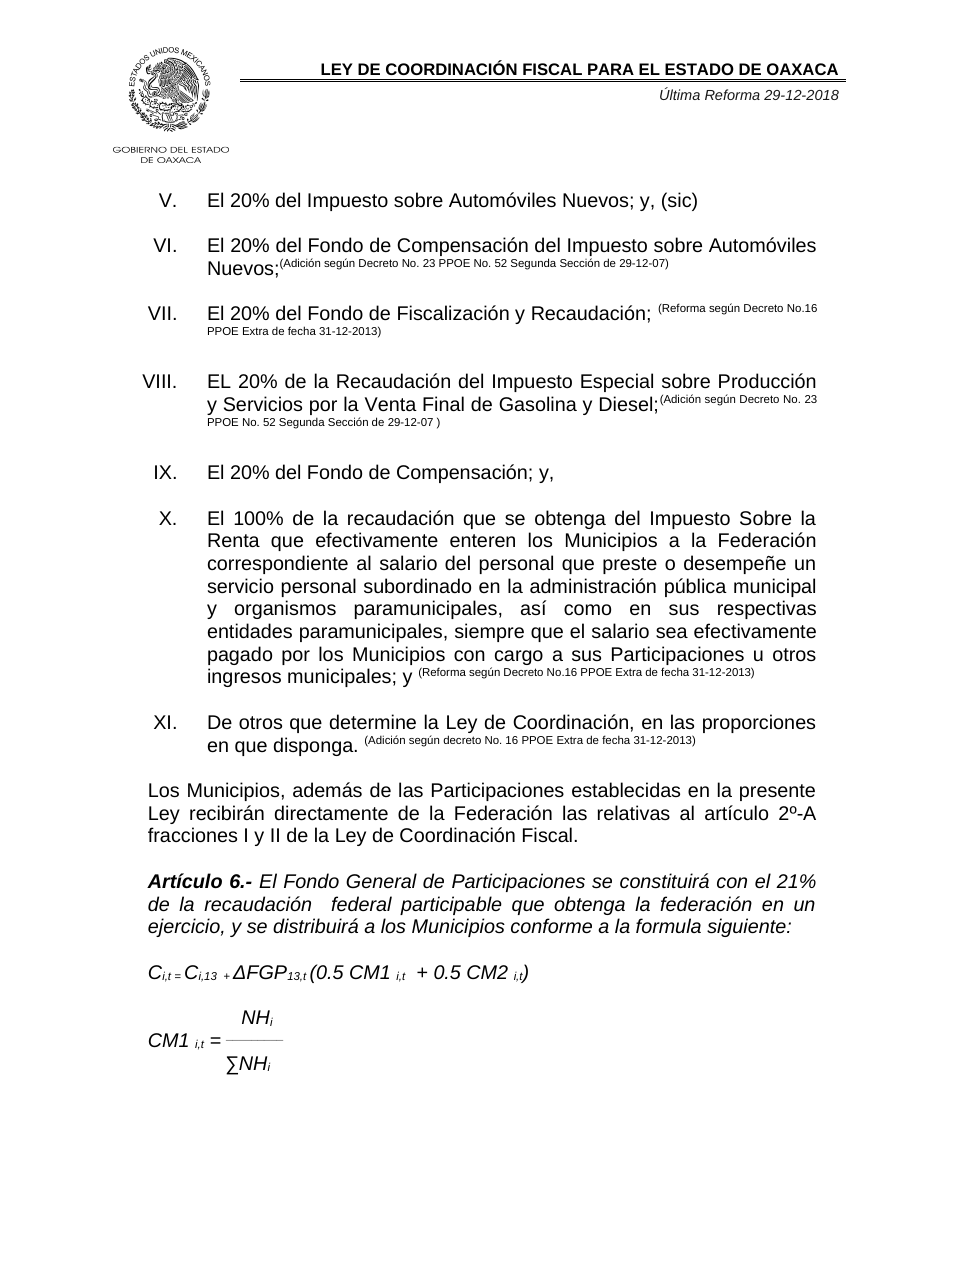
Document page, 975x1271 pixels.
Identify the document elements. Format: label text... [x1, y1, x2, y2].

list El 20% del Fondo de Fiscalización y Recaudación; (Reforma según Decreto No.16 PPOE Extra de fecha 31-12-2013) [177, 302, 817, 347]
text Ci,t = Ci,13 + ΔFGP13,t (0.5 CM1 i,t + 0.5 CM2 i,t) [148, 961, 817, 983]
text Artículo 6.- El Fondo General de Participaciones se constituirá con el 21% de la recaudación federal participable que obtenga la federación en un ejercicio, y se distribuirá a los Municipios conforme a la formula siguiente: [148, 870, 817, 938]
list El 20% del Fondo de Compensación; y, [177, 461, 817, 484]
list De otros que determine la Ley de Coordinación, en las proporciones en que disponga. (Adición según decreto No. 16 PPOE Extra de fecha 31-12-2013) [177, 711, 817, 756]
list EL 20% de la Recaudación del Impuesto Especial sobre Producción y Servicios por la Venta Final de Gasolina y Diesel;(Adición según Decreto No. 23 PPOE No. 52 Segunda Sección de 29-12-07 ) [177, 370, 817, 438]
text ∑NHi [148, 1051, 817, 1074]
text NHi [148, 1006, 817, 1029]
list El 20% del Fondo de Compensación del Impuesto sobre Automóviles Nuevos;(Adición según Decreto No. 23 PPOE No. 52 Segunda Sección de 29-12-07) [177, 234, 817, 279]
text CM1 i,t = _________ [148, 1029, 817, 1051]
list El 100% de la recaudación que se obtenga del Impuesto Sobre la Renta que efectivamente enteren los Municipios a la Federación correspondiente al salario del personal que preste o desempeñe un servicio personal subordinado en la administración pública municipal y organismos paramunicipales, así como en sus respectivas entidades paramunicipales, siempre que el salario sea efectivamente pagado por los Municipios con cargo a sus Participaciones u otros ingresos municipales; y (Reforma según Decreto No.16 PPOE Extra de fecha 31-12-2013) [177, 506, 817, 688]
picture [110, 44, 232, 166]
list El 20% del Impuesto sobre Automóviles Nuevos; y, (sic) [177, 188, 817, 211]
text Los Municipios, además de las Participaciones establecidas en la presente Ley recibirán directamente de la Federación las relativas al artículo 2º-A fracciones I y II de la Ley de Coordinación Fiscal. [148, 779, 817, 847]
